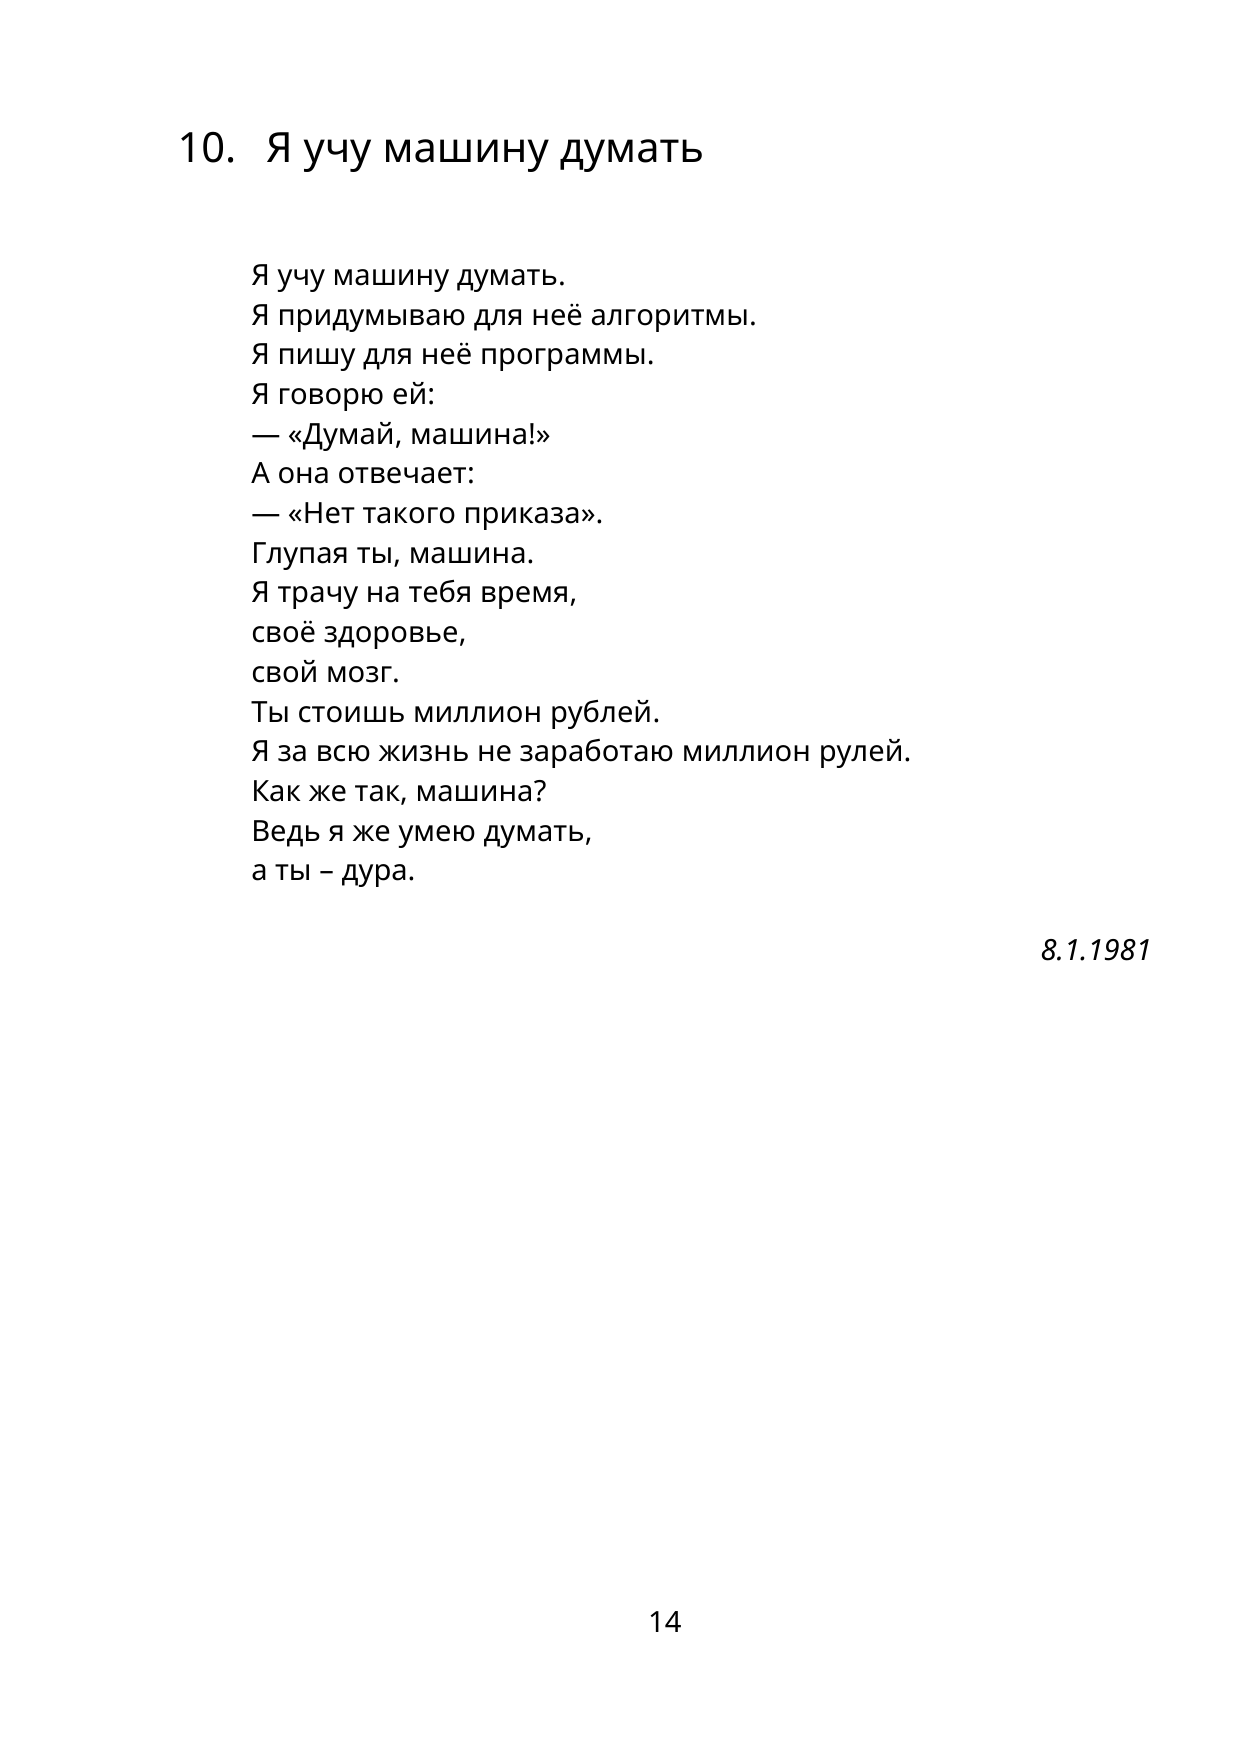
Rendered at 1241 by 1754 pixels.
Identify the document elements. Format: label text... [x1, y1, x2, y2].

text Я трачу на тебя время, [177, 572, 1152, 611]
text Ведь я же умею думать, [177, 810, 1152, 849]
text Глупая ты, машина. [177, 532, 1152, 572]
text — «Нет такого приказа». [177, 492, 1152, 532]
text Как же так, машина? [177, 770, 1152, 810]
text Я учу машину думать. [177, 254, 1152, 294]
text А она отвечает: [177, 453, 1152, 492]
text свой мозг. [177, 651, 1152, 691]
text Я говорю ей: [177, 373, 1152, 413]
text своё здоровье, [177, 611, 1152, 651]
text Я придумываю для неё алгоритмы. [177, 294, 1152, 334]
text — «Думай, машина!» [177, 413, 1152, 453]
text Я за всю жизнь не заработаю миллион рулей. [177, 731, 1152, 770]
text Я пишу для неё программы. [177, 334, 1152, 373]
text а ты – дура. [177, 849, 1152, 889]
list Я учу машину думать [177, 118, 1152, 175]
text Ты стоишь миллион рублей. [177, 691, 1152, 731]
text 8.1.1981 [177, 929, 1152, 969]
